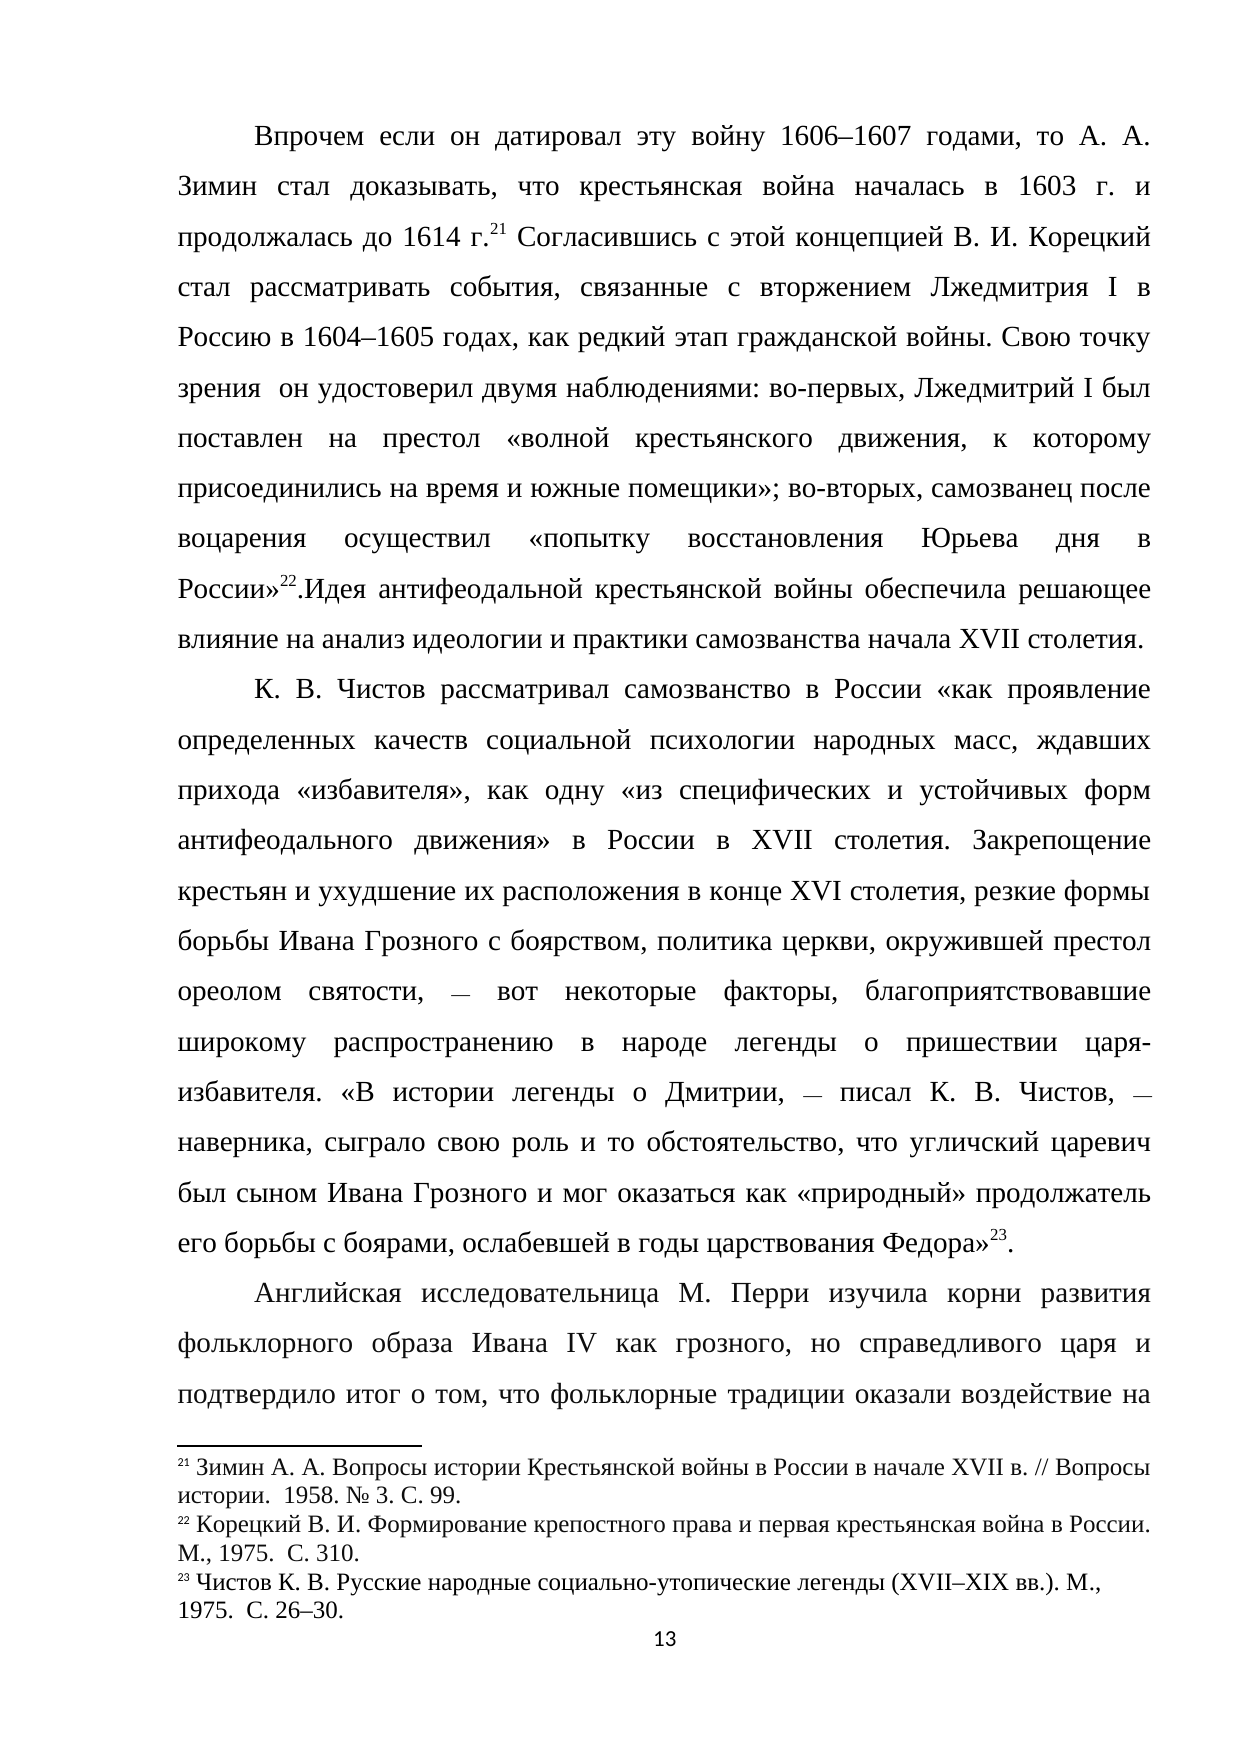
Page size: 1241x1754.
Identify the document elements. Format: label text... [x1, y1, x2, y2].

text К. В. Чистов рассматривал самозванство в России «как проявление определенных качеств социальной психологии народных масс, ждавших прихода «избавителя», как одну «из специфических и устойчивых форм антифеодального движения» в России в XVII столетия. Закрепощение крестьян и ухудшение их расположения в конце XVI столетия, резкие формы борьбы Ивана Грозного с боярством, политика церкви, окружившей престол ореолом святости, — вот некоторые факторы, благоприятствовавшие широкому распространению в народе легенды о пришествии царя-избавителя. «В истории легенды о Дмитрии, — писал К. В. Чистов, — наверника, сыграло свою роль и то обстоятельство, что угличский царевич был сыном Ивана Грозного и мог оказаться как «природный» продолжатель его борьбы с боярами, ослабевшей в годы царствования Федора». [177, 672, 1152, 1258]
text Впрочем если он датировал эту войну 1606–1607 годами, то А. А. Зимин стал доказывать, что крестьянская война началась в 1603 г. и продолжалась до 1614 г. Согласившись с этой концепцией В. И. Корецкий стал рассматривать события, связанные с вторжением Лжедмитрия I в Россию в 1604–1605 годах, как редкий этап гражданской войны. Свою точку зрения он удостоверил двумя наблюдениями: во-первых, Лжедмитрий I был поставлен на престол «волной крестьянского движения, к которому присоединились на время и южные помещики»; во-вторых, самозванец после воцарения осуществил «попытку восстановления Юрьева дня в России».Идея антифеодальной крестьянской войны обеспечила решающее влияние на анализ идеологии и практики самозванства начала XVII столетия. [177, 118, 1152, 655]
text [177, 1275, 1152, 1409]
